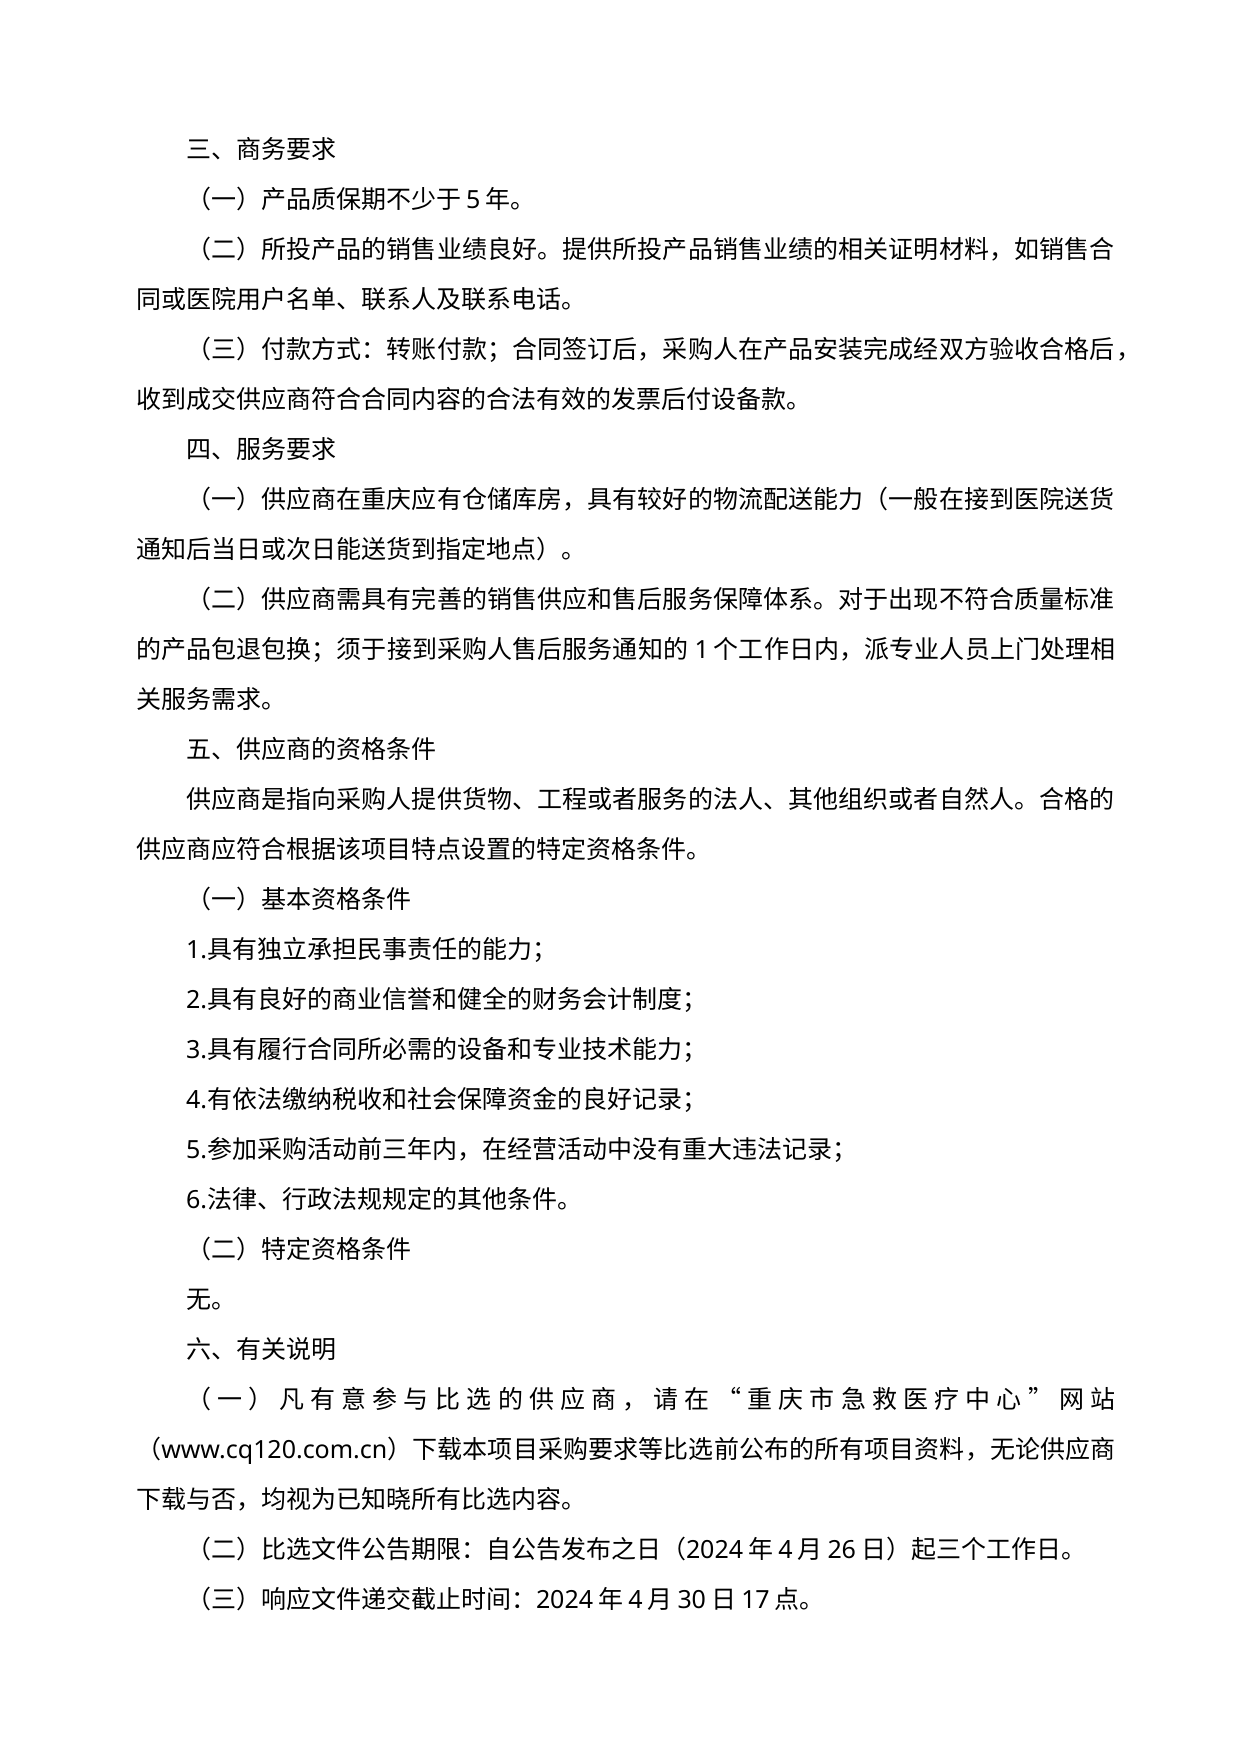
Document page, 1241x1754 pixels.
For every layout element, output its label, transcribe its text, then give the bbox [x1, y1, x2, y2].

text 2.具有良好的商业信誉和健全的财务会计制度； [136, 968, 1116, 1018]
text 六、有关说明 [136, 1318, 1116, 1368]
text 供应商是指向采购人提供货物、工程或者服务的法人、其他组织或者自然人。合格的供应商应符合根据该项目特点设置的特定资格条件。 [136, 768, 1116, 868]
text 5.参加采购活动前三年内，在经营活动中没有重大违法记录； [136, 1118, 1116, 1168]
text （一）凡有意参与比选的供应商，请在“重庆市急救医疗中心”网站（www.cq120.com.cn）下载本项目采购要求等比选前公布的所有项目资料，无论供应商下载与否，均视为已知晓所有比选内容。 [136, 1368, 1116, 1518]
text 五、供应商的资格条件 [136, 718, 1116, 768]
text 3.具有履行合同所必需的设备和专业技术能力； [136, 1018, 1116, 1068]
text （三）响应文件递交截止时间：2024年4月30日17点。 [136, 1568, 1116, 1618]
text （二）比选文件公告期限：自公告发布之日（2024年4月26日）起三个工作日。 [136, 1518, 1116, 1568]
text （一）产品质保期不少于5年。 [136, 168, 1116, 218]
text 1.具有独立承担民事责任的能力； [136, 918, 1116, 968]
text （二）供应商需具有完善的销售供应和售后服务保障体系。对于出现不符合质量标准的产品包退包换；须于接到采购人售后服务通知的1个工作日内，派专业人员上门处理相关服务需求。 [136, 568, 1116, 718]
text （一）基本资格条件 [136, 868, 1116, 918]
text 四、服务要求 [136, 418, 1116, 468]
text （一）供应商在重庆应有仓储库房，具有较好的物流配送能力（一般在接到医院送货通知后当日或次日能送货到指定地点）。 [136, 468, 1116, 568]
text 三、商务要求 [136, 118, 1116, 168]
text 无。 [136, 1268, 1116, 1318]
text 4.有依法缴纳税收和社会保障资金的良好记录； [136, 1068, 1116, 1118]
text （三）付款方式：转账付款；合同签订后，采购人在产品安装完成经双方验收合格后，收到成交供应商符合合同内容的合法有效的发票后付设备款。 [136, 318, 1116, 418]
text （二）所投产品的销售业绩良好。提供所投产品销售业绩的相关证明材料，如销售合同或医院用户名单、联系人及联系电话。 [136, 218, 1116, 318]
text （二）特定资格条件 [136, 1218, 1116, 1268]
text 6.法律、行政法规规定的其他条件。 [136, 1168, 1116, 1218]
